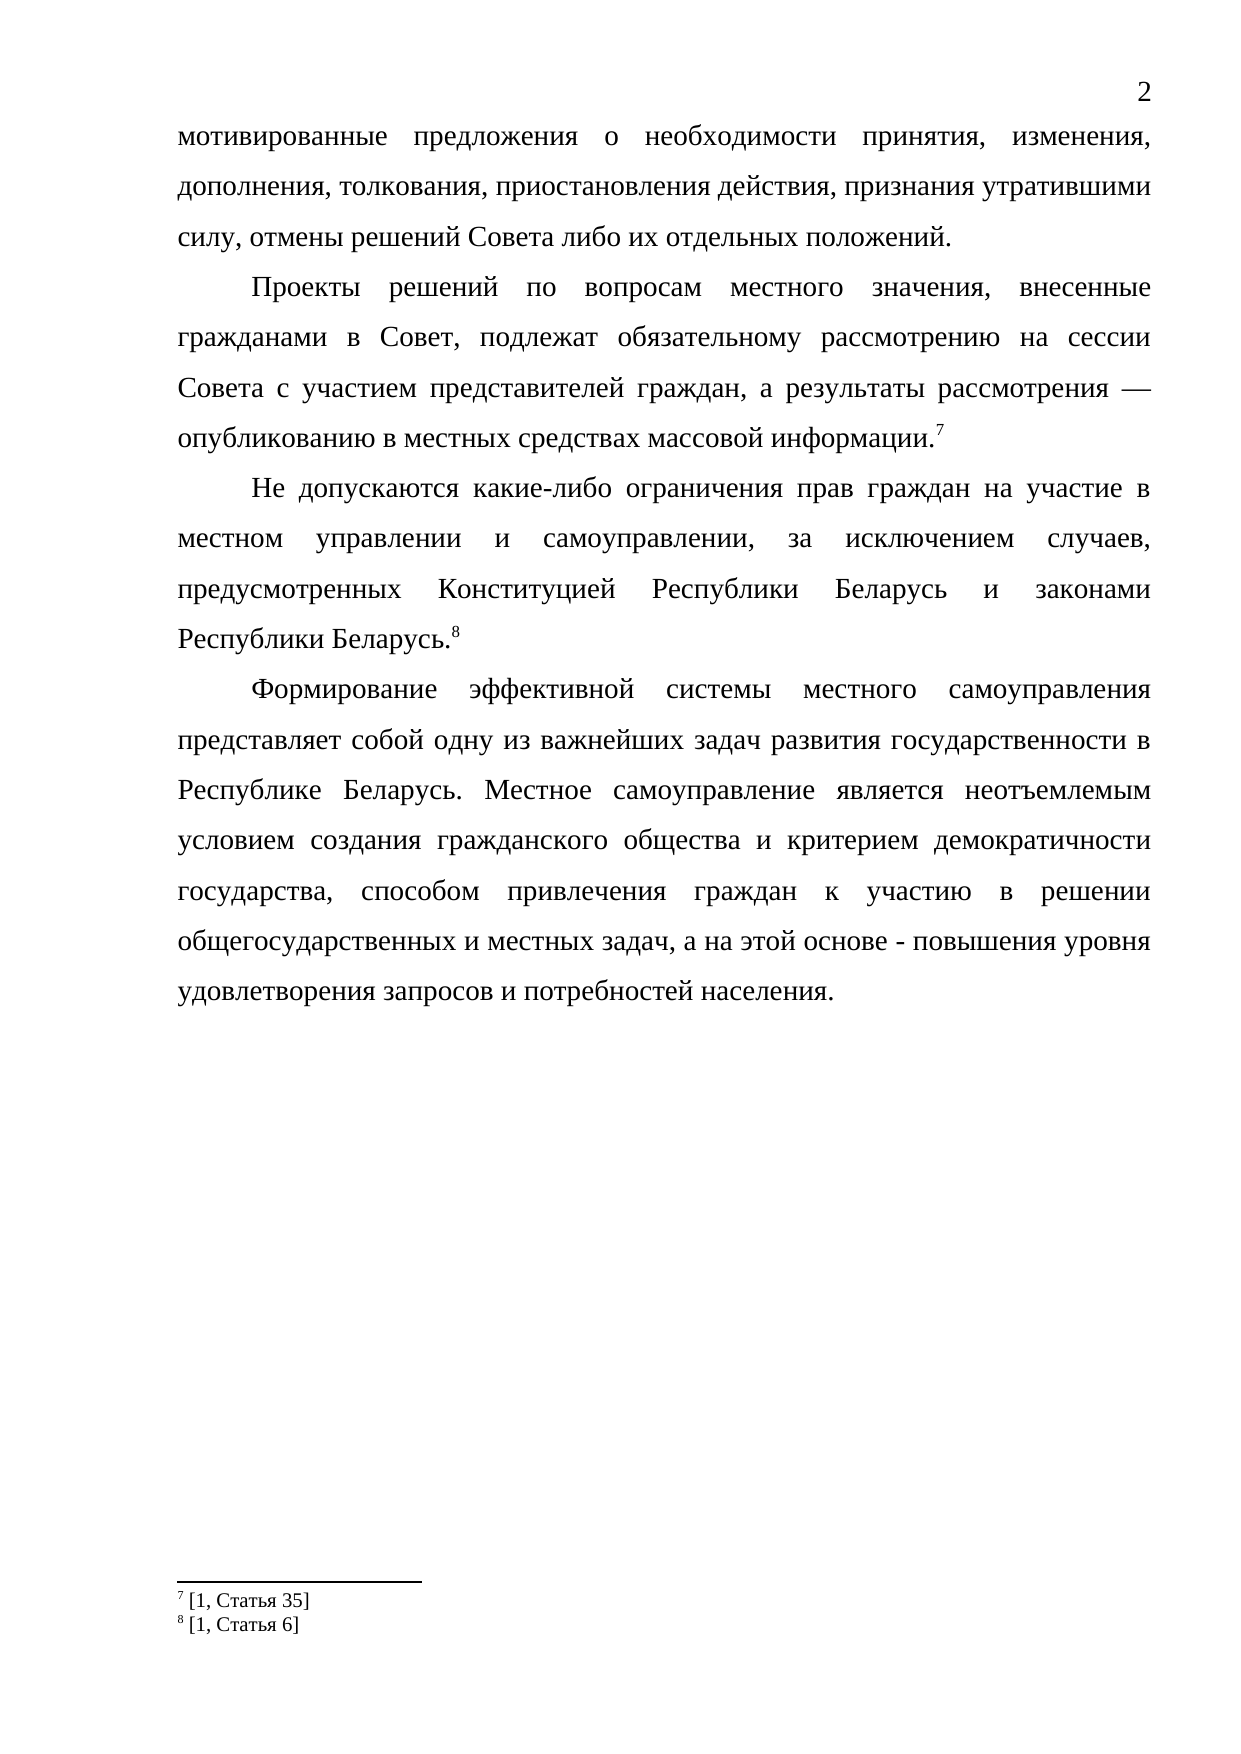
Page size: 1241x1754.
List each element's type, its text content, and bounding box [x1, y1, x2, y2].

text Проекты решений по вопросам местного значения, внесенные гражданами в Совет, подлежат обязательному рассмотрению на сессии Совета с участием представителей граждан, а результаты рассмотрения — опубликованию в местных средствах массовой информации. [177, 269, 1152, 453]
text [177, 118, 1152, 252]
text Не допускаются какие-либо ограничения прав граждан на участие в местном управлении и самоуправлении, за исключением случаев, предусмотренных Конституцией Республики Беларусь и законами Республики Беларусь. [177, 470, 1152, 655]
text Формирование эффективной системы местного самоуправления представляет собой одну из важнейших задач развития государственности в Республике Беларусь. Местное самоуправление является неотъемлемым условием создания гражданского общества и критерием демократичности государства, способом привлечения граждан к участию в решении общегосударственных и местных задач, а на этой основе - повышения уровня удовлетворения запросов и потребностей населения. [177, 672, 1152, 1007]
